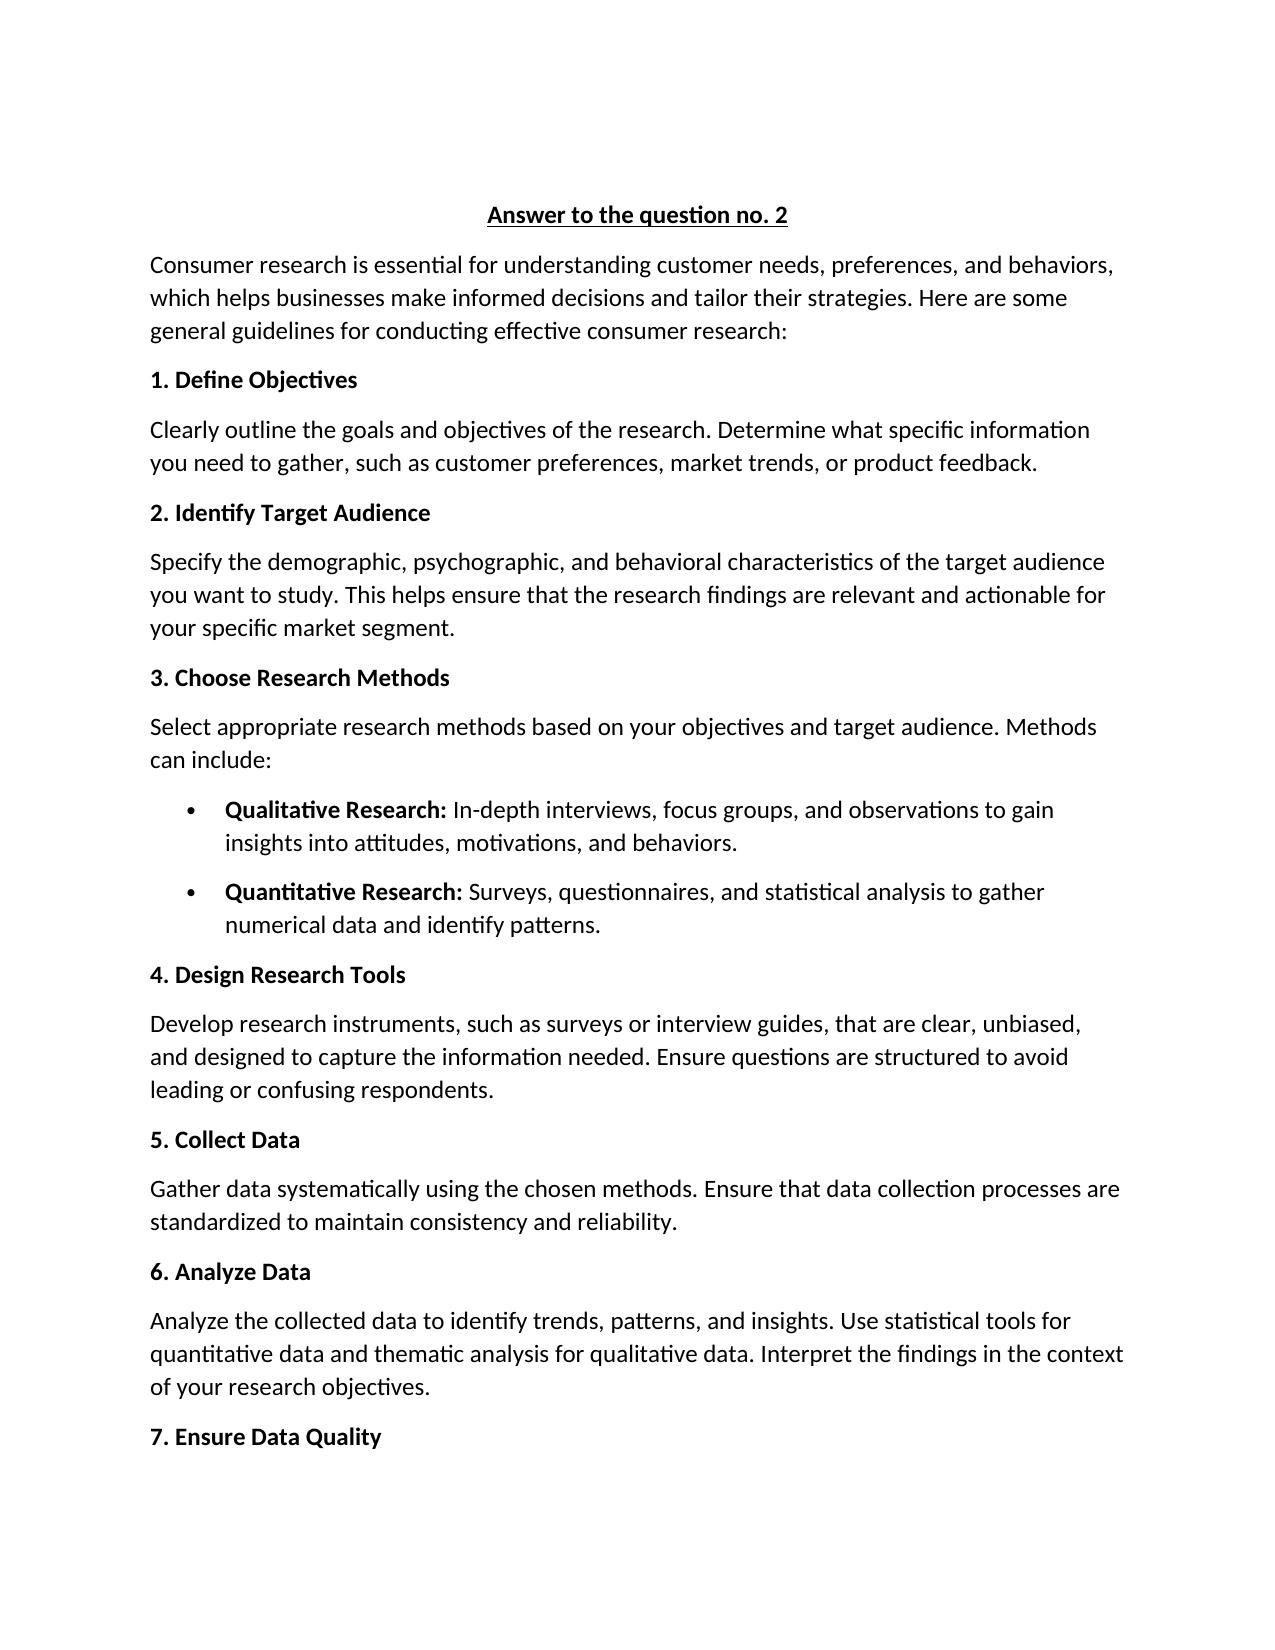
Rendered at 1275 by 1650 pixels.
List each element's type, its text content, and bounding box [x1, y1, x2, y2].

text 7. Ensure Data Quality [150, 1421, 1125, 1451]
text Clearly outline the goals and objectives of the research. Determine what specific information you need to gather, such as customer preferences, market trends, or product feedback. [150, 414, 1125, 478]
text 5. Collect Data [150, 1124, 1125, 1154]
text 4. Design Research Tools [150, 959, 1125, 989]
text Select appropriate research methods based on your objectives and target audience. Methods can include: [150, 711, 1125, 775]
text Develop research instruments, such as surveys or interview guides, that are clear, unbiased, and designed to capture the information needed. Ensure questions are structured to avoid leading or confusing respondents. [150, 1008, 1125, 1105]
text Gather data systematically using the chosen methods. Ensure that data collection processes are standardized to maintain consistency and reliability. [150, 1173, 1125, 1237]
text 1. Define Objectives [150, 364, 1125, 395]
text Consumer research is essential for understanding customer needs, preferences, and behaviors, which helps businesses make informed decisions and tailor their strategies. Here are some general guidelines for conducting effective consumer research: [150, 249, 1125, 346]
text Analyze the collected data to identify trends, patterns, and insights. Use statistical tools for quantitative data and thematic analysis for qualitative data. Interpret the findings in the context of your research objectives. [150, 1305, 1125, 1402]
text Answer to the question no. 2 [150, 199, 1125, 230]
list Qualitative Research: In-depth interviews, focus groups, and observations to gain insights into attitudes, motivations, and behaviors. [187, 794, 1125, 857]
text Specify the demographic, psychographic, and behavioral characteristics of the target audience you want to study. This helps ensure that the research findings are relevant and actionable for your specific market segment. [150, 546, 1125, 643]
text 3. Choose Research Methods [150, 662, 1125, 692]
text 2. Identify Target Audience [150, 497, 1125, 527]
text 6. Analyze Data [150, 1256, 1125, 1286]
list Quantitative Research: Surveys, questionnaires, and statistical analysis to gather numerical data and identify patterns. [187, 876, 1125, 940]
